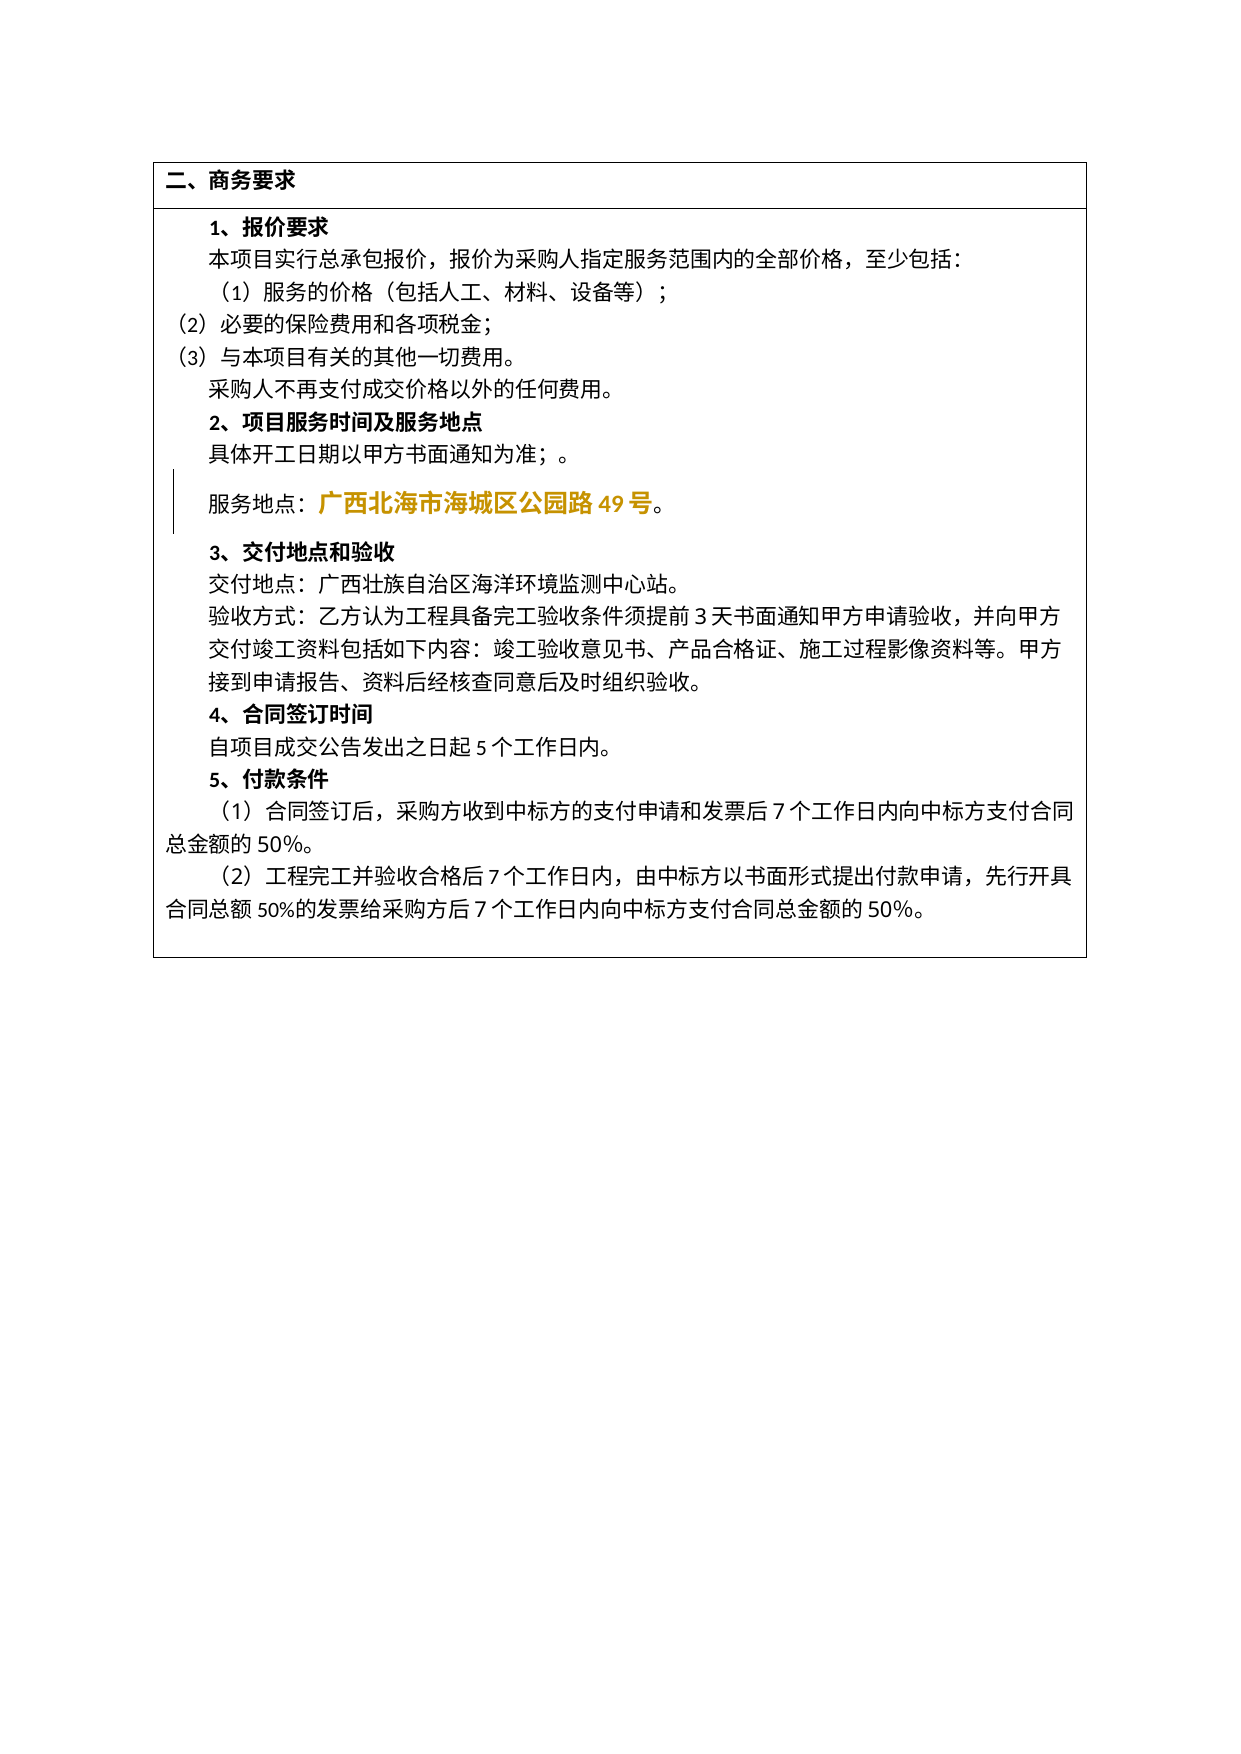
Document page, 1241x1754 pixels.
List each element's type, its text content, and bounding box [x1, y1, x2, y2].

table_cell 1、报价要求 本项目实行总承包报价，报价为采购人指定服务范围内的全部价格，至少包括： （1）服务的价格（包括人工、材料、设备等）； （2）必要的保险费用和各项税金； （3）与本项目有关的其他一切费用。 采购人不再支付成交价格以外的任何费用。 2、项目服务时间及服务地点 具体开工日期以甲方书面通知为准；。 服务地点：广西北海市海城区公园路49号。 3、交付地点和验收 交付地点：广西壮族自治区海洋环境监测中心站。 验收方式：乙方认为工程具备完工验收条件须提前3天书面通知甲方申请验收，并向甲方交付竣工资料包括如下内容：竣工验收意见书、产品合格证、施工过程影像资料等。甲方接到申请报告、资料后经核查同意后及时组织验收。 4、合同签订时间 自项目成交公告发出之日起5个工作日内。 5、付款条件 （1）合同签订后，采购方收到中标方的支付申请和发票后7个工作日内向中标方支付合同总金额的50％。 （2）工程完工并验收合格后7个工作日内，由中标方以书面形式提出付款申请，先行开具合同总额50%的发票给采购方后7个工作日内向中标方支付合同总金额的50％。 [154, 209, 1086, 957]
table_cell 二、商务要求 [154, 163, 1086, 208]
